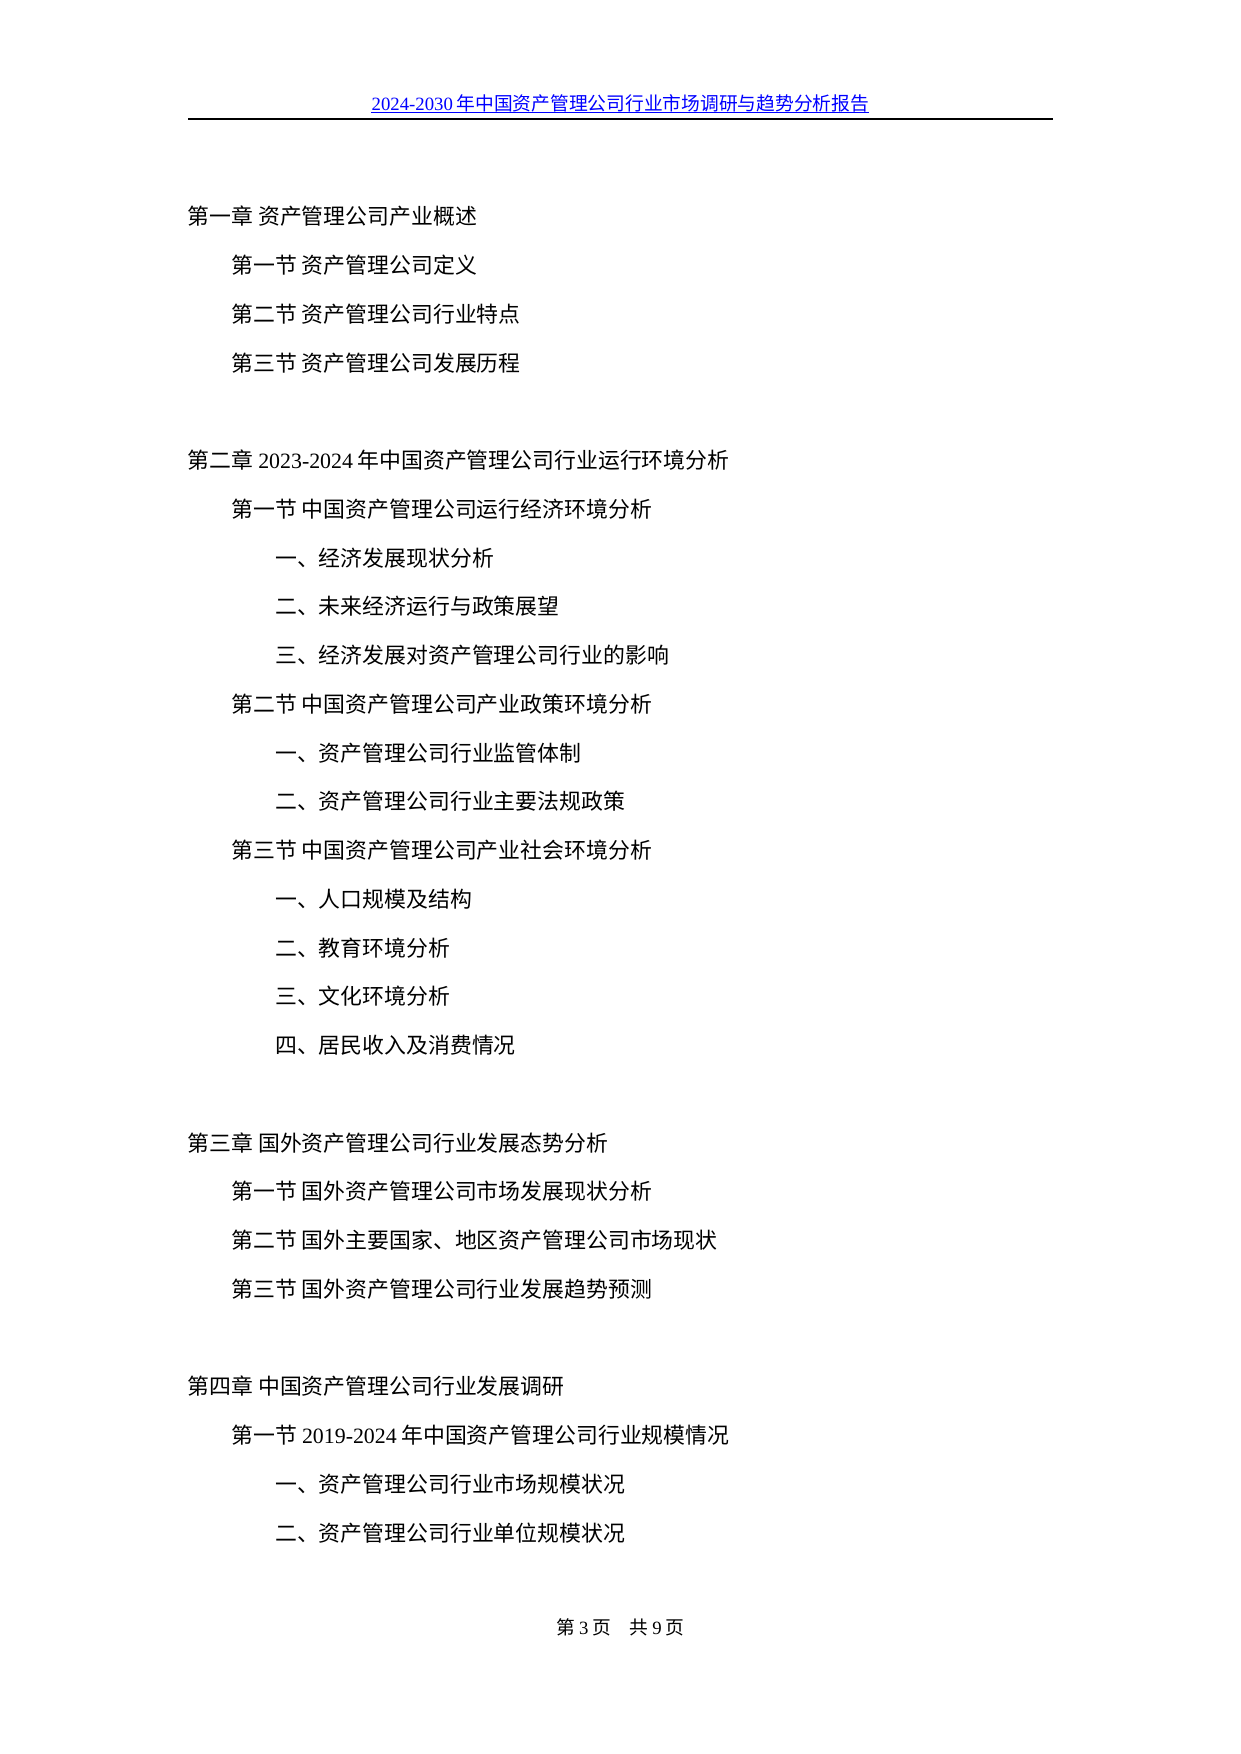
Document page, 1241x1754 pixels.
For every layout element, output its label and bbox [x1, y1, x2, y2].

text [187, 150, 1053, 1548]
